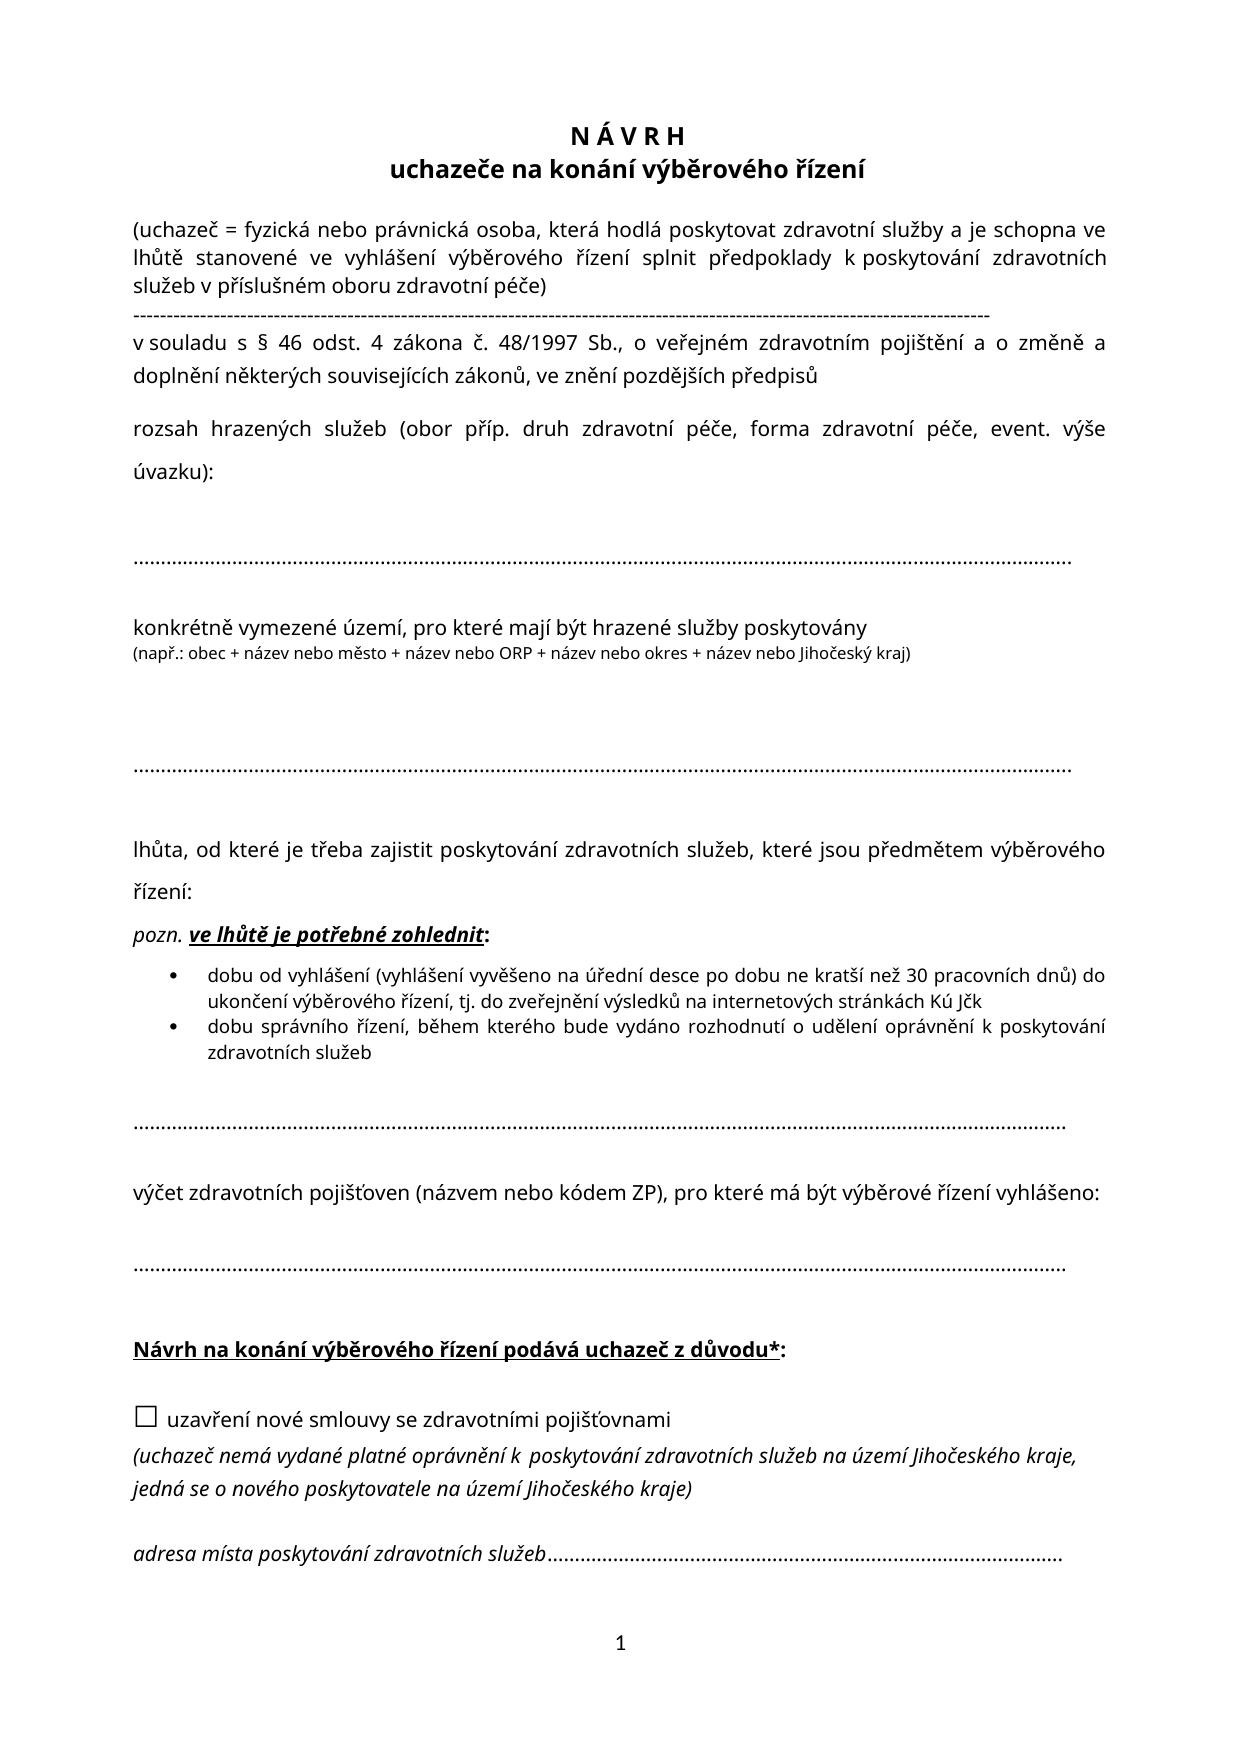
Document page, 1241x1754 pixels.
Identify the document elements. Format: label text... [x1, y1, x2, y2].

text …………………………………………………………………………………………………………………………………………………….. [133, 1249, 1107, 1278]
text v souladu s § 46 odst. 4 zákona č. 48/1997 Sb., o veřejném zdravotním pojištění a o změně a doplnění některých souvisejících zákonů, ve znění pozdějších předpisů [133, 328, 1107, 389]
text N Á V R H [148, 118, 1107, 152]
text -------------------------------------------------------------------------------------------------------------------------------- [133, 300, 1107, 328]
text rozsah hrazených služeb (obor příp. druh zdravotní péče, forma zdravotní péče, event. výše úvazku): [133, 414, 1107, 486]
text uchazeče na konání výběrového řízení [148, 152, 1107, 186]
text (např.: obec + název nebo město + název nebo ORP + název nebo okres + název nebo Jihočeský kraj) [133, 642, 1107, 664]
list dobu správního řízení, během kterého bude vydáno rozhodnutí o udělení oprávnění k poskytování zdravotních služeb [170, 1014, 1107, 1065]
text ……………………………………………………………………………………………………………………….…………………………….. [133, 750, 1107, 778]
text lhůta, od které je třeba zajistit poskytování zdravotních služeb, které jsou předmětem výběrového řízení: [133, 835, 1107, 906]
text ………………………………………………………………………………………………………………….………………………………….. [133, 542, 1107, 571]
text výčet zdravotních pojišťoven (názvem nebo kódem ZP), pro které má být výběrové řízení vyhlášeno: [133, 1178, 1107, 1207]
text (uchazeč nemá vydané platné oprávnění k poskytování zdravotních služeb na území Jihočeského kraje, jedná se o nového poskytovatele na území Jihočeského kraje) [133, 1441, 1107, 1502]
text (uchazeč = fyzická nebo právnická osoba, která hodlá poskytovat zdravotní služby a je schopna ve lhůtě stanovené ve vyhlášení výběrového řízení splnit předpoklady k poskytování zdravotních služeb v příslušném oboru zdravotní péče) [133, 215, 1107, 300]
list dobu od vyhlášení (vyhlášení vyvěšeno na úřední desce po dobu ne kratší než 30 pracovních dnů) do ukončení výběrového řízení, tj. do zveřejnění výsledků na internetových stránkách Kú Jčk [170, 963, 1107, 1014]
text …………………………………………………………………………………………………………………………………………………….. [133, 1107, 1107, 1136]
text konkrétně vymezené území, pro které mají být hrazené služby poskytovány [133, 613, 1107, 642]
text Návrh na konání výběrového řízení podává uchazeč z důvodu*: [133, 1335, 1107, 1363]
text adresa místa poskytování zdravotních služeb…………………………………………………………………………………. [133, 1539, 1107, 1568]
text uzavření nové smlouvy se zdravotními pojišťovnami [133, 1396, 1107, 1436]
text pozn. ve lhůtě je potřebné zohlednit: [133, 920, 1107, 948]
